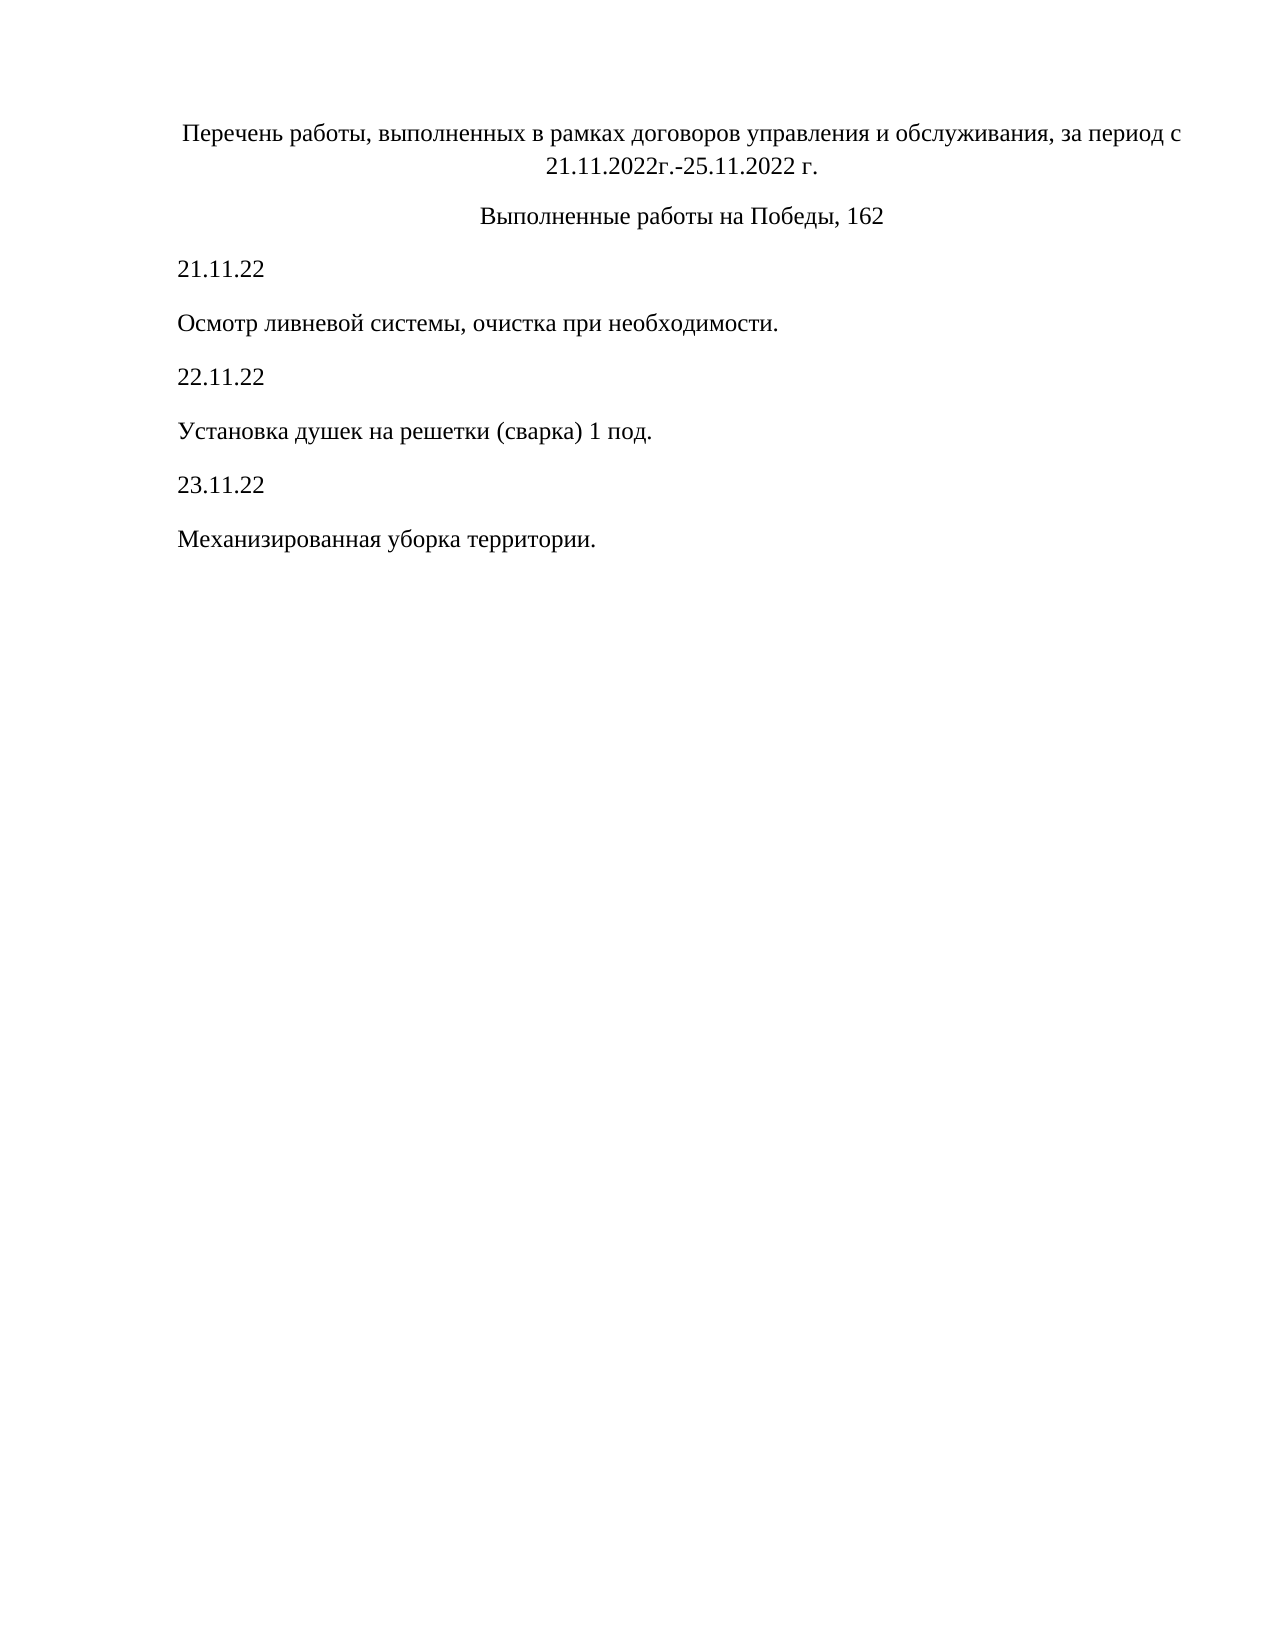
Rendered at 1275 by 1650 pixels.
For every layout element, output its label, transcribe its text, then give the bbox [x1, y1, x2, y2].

text Выполненные работы на Победы, 162 [177, 201, 1186, 229]
text 21.11.22 [177, 254, 1186, 283]
text Осмотр ливневой системы, очистка при необходимости. [177, 308, 1186, 337]
text Перечень работы, выполненных в рамках договоров управления и обслуживания, за период с 21.11.2022г.-25.11.2022 г. [177, 118, 1186, 180]
text Установка душек на решетки (сварка) 1 под. [177, 416, 1186, 445]
text 22.11.22 [177, 362, 1186, 391]
text 23.11.22 [177, 470, 1186, 499]
text Механизированная уборка территории. [177, 524, 1186, 553]
